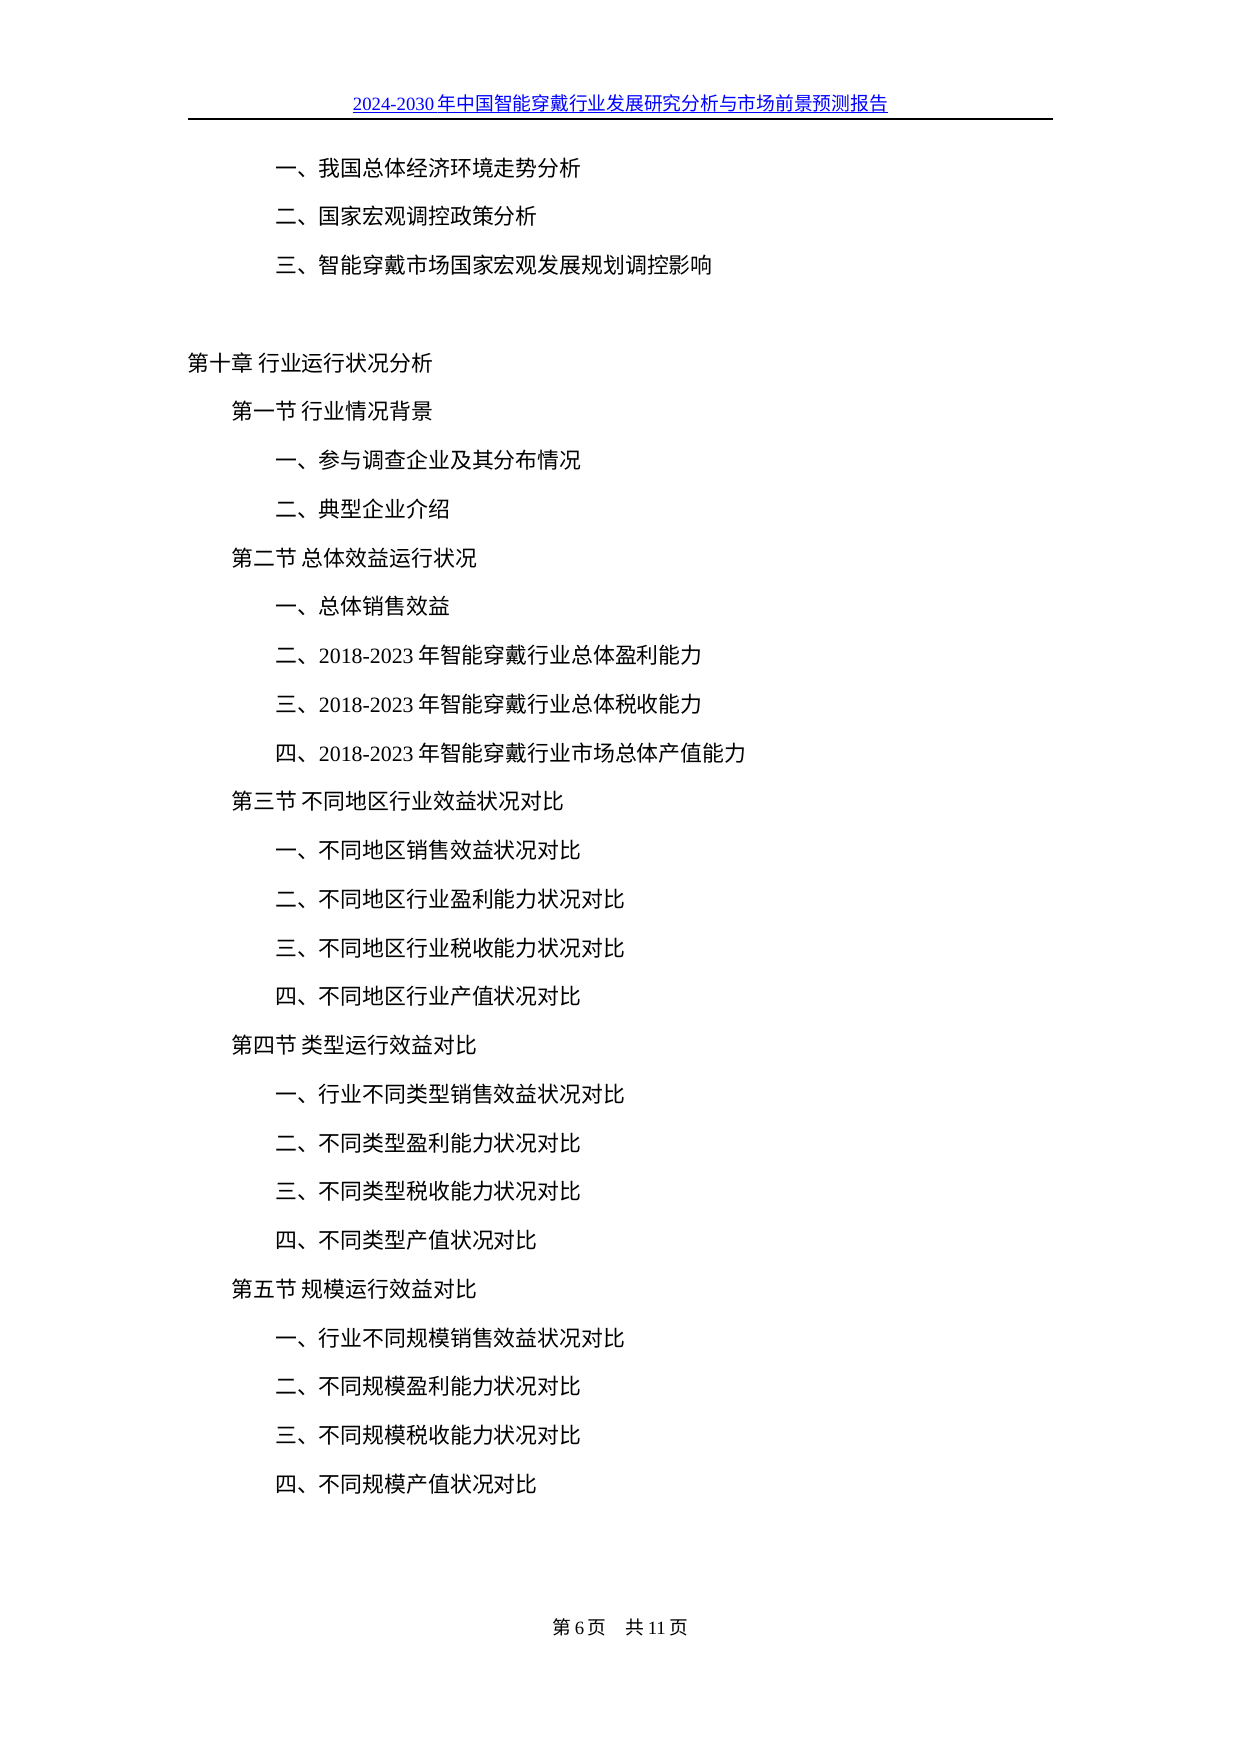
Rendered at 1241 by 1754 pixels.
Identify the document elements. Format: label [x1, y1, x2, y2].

text [187, 150, 1053, 1499]
